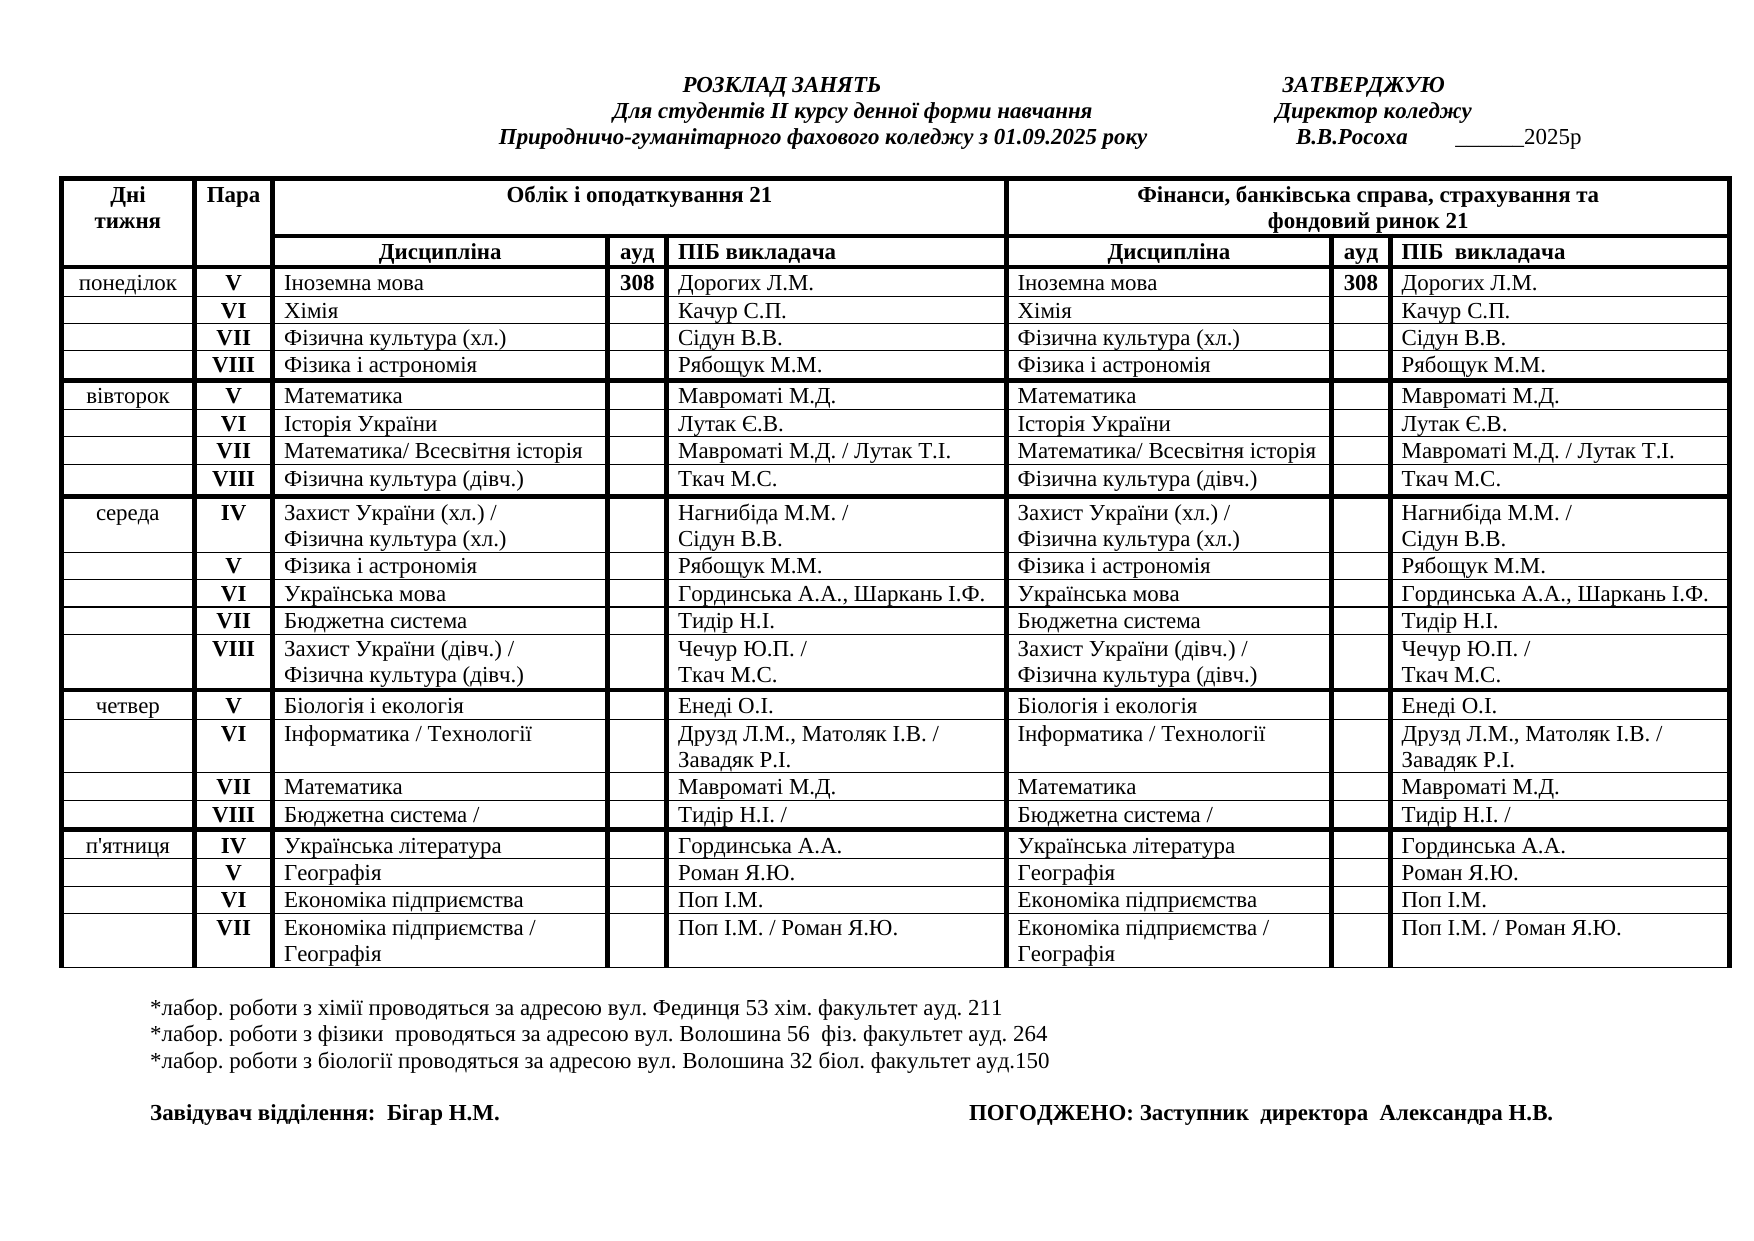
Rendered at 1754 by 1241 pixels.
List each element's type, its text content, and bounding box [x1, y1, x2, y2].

table_cell Фізика і астрономія [275, 553, 605, 579]
table_cell [1334, 580, 1388, 606]
table_cell [610, 720, 664, 772]
table_cell VІ [197, 410, 270, 436]
table_cell Економіка підприємства [275, 887, 605, 913]
table_cell [610, 608, 664, 634]
table_cell Енеді О.І. [1393, 692, 1727, 718]
table_cell VІІ [197, 437, 270, 464]
table_cell середа [64, 499, 192, 552]
table_cell Мавроматі М.Д. [669, 383, 1004, 409]
table_cell [610, 914, 664, 967]
text *лабор. роботи з фізики проводяться за адресою вул. Волошина 56 фіз. факультет ауд. 264 [150, 1020, 1604, 1047]
table_cell VІ [197, 580, 270, 606]
table_cell [1334, 499, 1388, 552]
table_cell Хімія [1009, 297, 1329, 323]
table_cell Фізична культура (хл.) [275, 324, 605, 350]
table_cell Захист України (дівч.) / Фізична культура (дівч.) [1009, 635, 1329, 687]
table_cell [1334, 465, 1388, 494]
table_cell Математика [1009, 383, 1329, 409]
table_cell Економіка підприємства / Географія [275, 914, 605, 967]
table_cell [64, 801, 192, 827]
table_cell VІІ [197, 324, 270, 350]
table_cell [64, 437, 192, 464]
table_cell Рябощук М.М. [669, 351, 1004, 378]
table_cell ауд [1334, 238, 1388, 264]
table_cell Енеді О.І. [669, 692, 1004, 718]
table_cell Математика/ Всесвітня історія [275, 437, 605, 464]
table_cell [1334, 773, 1388, 800]
table_cell Поп І.М. [669, 887, 1004, 913]
table_cell Нагнибіда М.М. / Сідун В.В. [1393, 499, 1727, 552]
table_cell Роман Я.Ю. [669, 859, 1004, 886]
table_cell VІ [197, 887, 270, 913]
table_cell Поп І.М. [1393, 887, 1727, 913]
table_cell [610, 297, 664, 323]
table_cell [610, 773, 664, 800]
table_cell Географія [1009, 859, 1329, 886]
table_cell [1334, 437, 1388, 464]
table_cell VІІ [197, 773, 270, 800]
table_cell п'ятниця [64, 832, 192, 858]
table_cell Фізика і астрономія [1009, 351, 1329, 378]
table_cell Нагнибіда М.М. / Сідун В.В. [669, 499, 1004, 552]
table_cell Друзд Л.М., Матоляк І.В. / Завадяк Р.І. [1393, 720, 1727, 772]
table_cell Українська література [1009, 832, 1329, 858]
table_cell [610, 801, 664, 827]
table_cell Іноземна мова [1009, 269, 1329, 296]
table_cell ІV [197, 832, 270, 858]
table_cell [1334, 383, 1388, 409]
table_cell Захист України (хл.) / Фізична культура (хл.) [1009, 499, 1329, 552]
table_cell Мавроматі М.Д. [1393, 773, 1727, 800]
table_cell [64, 859, 192, 886]
table_cell [1334, 608, 1388, 634]
table_cell [1334, 720, 1388, 772]
table_cell Українська мова [275, 580, 605, 606]
table_cell Лутак Є.В. [1393, 410, 1727, 436]
table_cell ПІБ викладача [669, 238, 1004, 264]
text *лабор. роботи з хімії проводяться за адресою вул. Фединця 53 хім. факультет ауд. 211 [150, 994, 1604, 1020]
table_cell 308 [1334, 269, 1388, 296]
table_cell Ткач М.С. [669, 465, 1004, 494]
table_cell [64, 324, 192, 350]
table_cell [1334, 859, 1388, 886]
table_cell Фізика і астрономія [275, 351, 605, 378]
table_cell [64, 608, 192, 634]
table_cell [64, 410, 192, 436]
table_cell VІІІ [197, 465, 270, 494]
table_cell Рябощук М.М. [1393, 553, 1727, 579]
table_cell [1334, 410, 1388, 436]
table_cell Фізична культура (дівч.) [1009, 465, 1329, 494]
table_cell V [197, 269, 270, 296]
table_cell Бюджетна система / [275, 801, 605, 827]
table_cell [610, 692, 664, 718]
table_cell Друзд Л.М., Матоляк І.В. / Завадяк Р.І. [669, 720, 1004, 772]
table_cell Фізична культура (хл.) [1009, 324, 1329, 350]
table_cell [1334, 692, 1388, 718]
table_cell [610, 553, 664, 579]
table_cell 308 [610, 269, 664, 296]
table_cell [610, 324, 664, 350]
table_cell Фізика і астрономія [1009, 553, 1329, 579]
table_cell VІ [197, 720, 270, 772]
table_cell VІІІ [197, 351, 270, 378]
table_cell Поп І.М. / Роман Я.Ю. [669, 914, 1004, 967]
table_cell [610, 580, 664, 606]
table_cell Роман Я.Ю. [1393, 859, 1727, 886]
table_cell [1334, 635, 1388, 687]
table_cell Мавроматі М.Д. / Лутак Т.І. [669, 437, 1004, 464]
table_cell Гординська А.А. [669, 832, 1004, 858]
table_cell Бюджетна система / [1009, 801, 1329, 827]
table_cell Тидір Н.І. / [669, 801, 1004, 827]
table_cell Математика [275, 383, 605, 409]
table_cell Дорогих Л.М. [1393, 269, 1727, 296]
table_cell Сідун В.В. [1393, 324, 1727, 350]
table_cell Чечур Ю.П. / Ткач М.С. [1393, 635, 1727, 687]
table_cell Рябощук М.М. [669, 553, 1004, 579]
table_cell Географія [275, 859, 605, 886]
table_cell Біологія і екологія [1009, 692, 1329, 718]
table_cell [610, 499, 664, 552]
table_cell [64, 553, 192, 579]
table_cell [64, 773, 192, 800]
text РОЗКЛАД ЗАНЯТЬ ЗАТВЕРДЖУЮ [451, 71, 1604, 97]
table_cell Сідун В.В. [669, 324, 1004, 350]
text Завідувач відділення: Бігар Н.М. ПОГОДЖЕНО: Заступник директора Александра Н.В. [150, 1099, 1604, 1126]
table_cell [1334, 801, 1388, 827]
table_cell Гординська А.А., Шаркань І.Ф. [669, 580, 1004, 606]
table_cell [64, 351, 192, 378]
table_cell Тидір Н.І. / [1393, 801, 1727, 827]
table_cell Біологія і екологія [275, 692, 605, 718]
table_cell [610, 351, 664, 378]
table_cell V [197, 553, 270, 579]
table_cell VІІІ [197, 635, 270, 687]
table_cell Хімія [275, 297, 605, 323]
table_cell [1334, 914, 1388, 967]
table_cell Захист України (дівч.) / Фізична культура (дівч.) [275, 635, 605, 687]
table_cell Іноземна мова [275, 269, 605, 296]
table_cell Історія України [275, 410, 605, 436]
table_cell [610, 410, 664, 436]
table_cell Тидір Н.І. [1393, 608, 1727, 634]
table_cell Фізична культура (дівч.) [275, 465, 605, 494]
table_cell вівторок [64, 383, 192, 409]
table_cell Качур С.П. [1393, 297, 1727, 323]
table_cell Лутак Є.В. [669, 410, 1004, 436]
table_cell [64, 887, 192, 913]
table_cell Економіка підприємства [1009, 887, 1329, 913]
table_header Дні тижня [64, 181, 192, 264]
text Природничо-гуманітарного фахового коледжу з 01.09.2025 року В.В.Росоха ______2025р [150, 123, 1604, 150]
table_cell V [197, 859, 270, 886]
table_cell Бюджетна система [275, 608, 605, 634]
table_cell Математика [275, 773, 605, 800]
table_cell Дисципліна [275, 238, 605, 264]
table_cell V [197, 692, 270, 718]
table_cell [610, 859, 664, 886]
table_cell Математика/ Всесвітня історія [1009, 437, 1329, 464]
table_cell Інформатика / Технології [275, 720, 605, 772]
table_cell Рябощук М.М. [1393, 351, 1727, 378]
table_cell Мавроматі М.Д. / Лутак Т.І. [1393, 437, 1727, 464]
table_cell Мавроматі М.Д. [669, 773, 1004, 800]
table_cell V [197, 383, 270, 409]
table_cell Гординська А.А. [1393, 832, 1727, 858]
table_cell [1334, 887, 1388, 913]
table_cell [610, 887, 664, 913]
table_cell [610, 635, 664, 687]
table_cell [64, 635, 192, 687]
table_cell [610, 383, 664, 409]
table_cell [64, 580, 192, 606]
table_cell четвер [64, 692, 192, 718]
table_cell [1334, 553, 1388, 579]
table_cell Тидір Н.І. [669, 608, 1004, 634]
table_cell Математика [1009, 773, 1329, 800]
table_cell VІІ [197, 914, 270, 967]
table_cell [1334, 324, 1388, 350]
table_cell VІІ [197, 608, 270, 634]
table_header Пара [197, 181, 270, 264]
table_cell VІ [197, 297, 270, 323]
table_cell [1334, 351, 1388, 378]
text *лабор. роботи з біології проводяться за адресою вул. Волошина 32 біол. факультет ауд.150 [150, 1047, 1604, 1073]
table_cell Качур С.П. [669, 297, 1004, 323]
table_cell ауд [610, 238, 664, 264]
table_cell [610, 437, 664, 464]
table_header Фінанси, банківська справа, страхування та фондовий ринок 21 [1009, 181, 1727, 233]
table_cell Гординська А.А., Шаркань І.Ф. [1393, 580, 1727, 606]
table_cell Поп І.М. / Роман Я.Ю. [1393, 914, 1727, 967]
table_cell Українська мова [1009, 580, 1329, 606]
table_cell Українська література [275, 832, 605, 858]
table_cell Дисципліна [1009, 238, 1329, 264]
table_cell Дорогих Л.М. [669, 269, 1004, 296]
table_cell Мавроматі М.Д. [1393, 383, 1727, 409]
table_cell [1334, 832, 1388, 858]
table_cell [64, 465, 192, 494]
table_cell [64, 720, 192, 772]
table_cell [64, 914, 192, 967]
table_cell ІV [197, 499, 270, 552]
table_cell [1334, 297, 1388, 323]
text Для студентів ІІ курсу денної форми навчання Директор коледжу [150, 97, 1604, 123]
table_cell Історія України [1009, 410, 1329, 436]
table_cell Економіка підприємства / Географія [1009, 914, 1329, 967]
table_cell [610, 465, 664, 494]
table_header Облік і оподаткування 21 [275, 181, 1004, 233]
table_cell [64, 297, 192, 323]
table_cell Інформатика / Технології [1009, 720, 1329, 772]
table_cell VІІІ [197, 801, 270, 827]
table_cell понеділок [64, 269, 192, 296]
table_cell [610, 832, 664, 858]
table_cell Захист України (хл.) / Фізична культура (хл.) [275, 499, 605, 552]
table_cell Чечур Ю.П. / Ткач М.С. [669, 635, 1004, 687]
table_cell Бюджетна система [1009, 608, 1329, 634]
table_cell Ткач М.С. [1393, 465, 1727, 494]
table_cell ПІБ викладача [1393, 238, 1727, 264]
